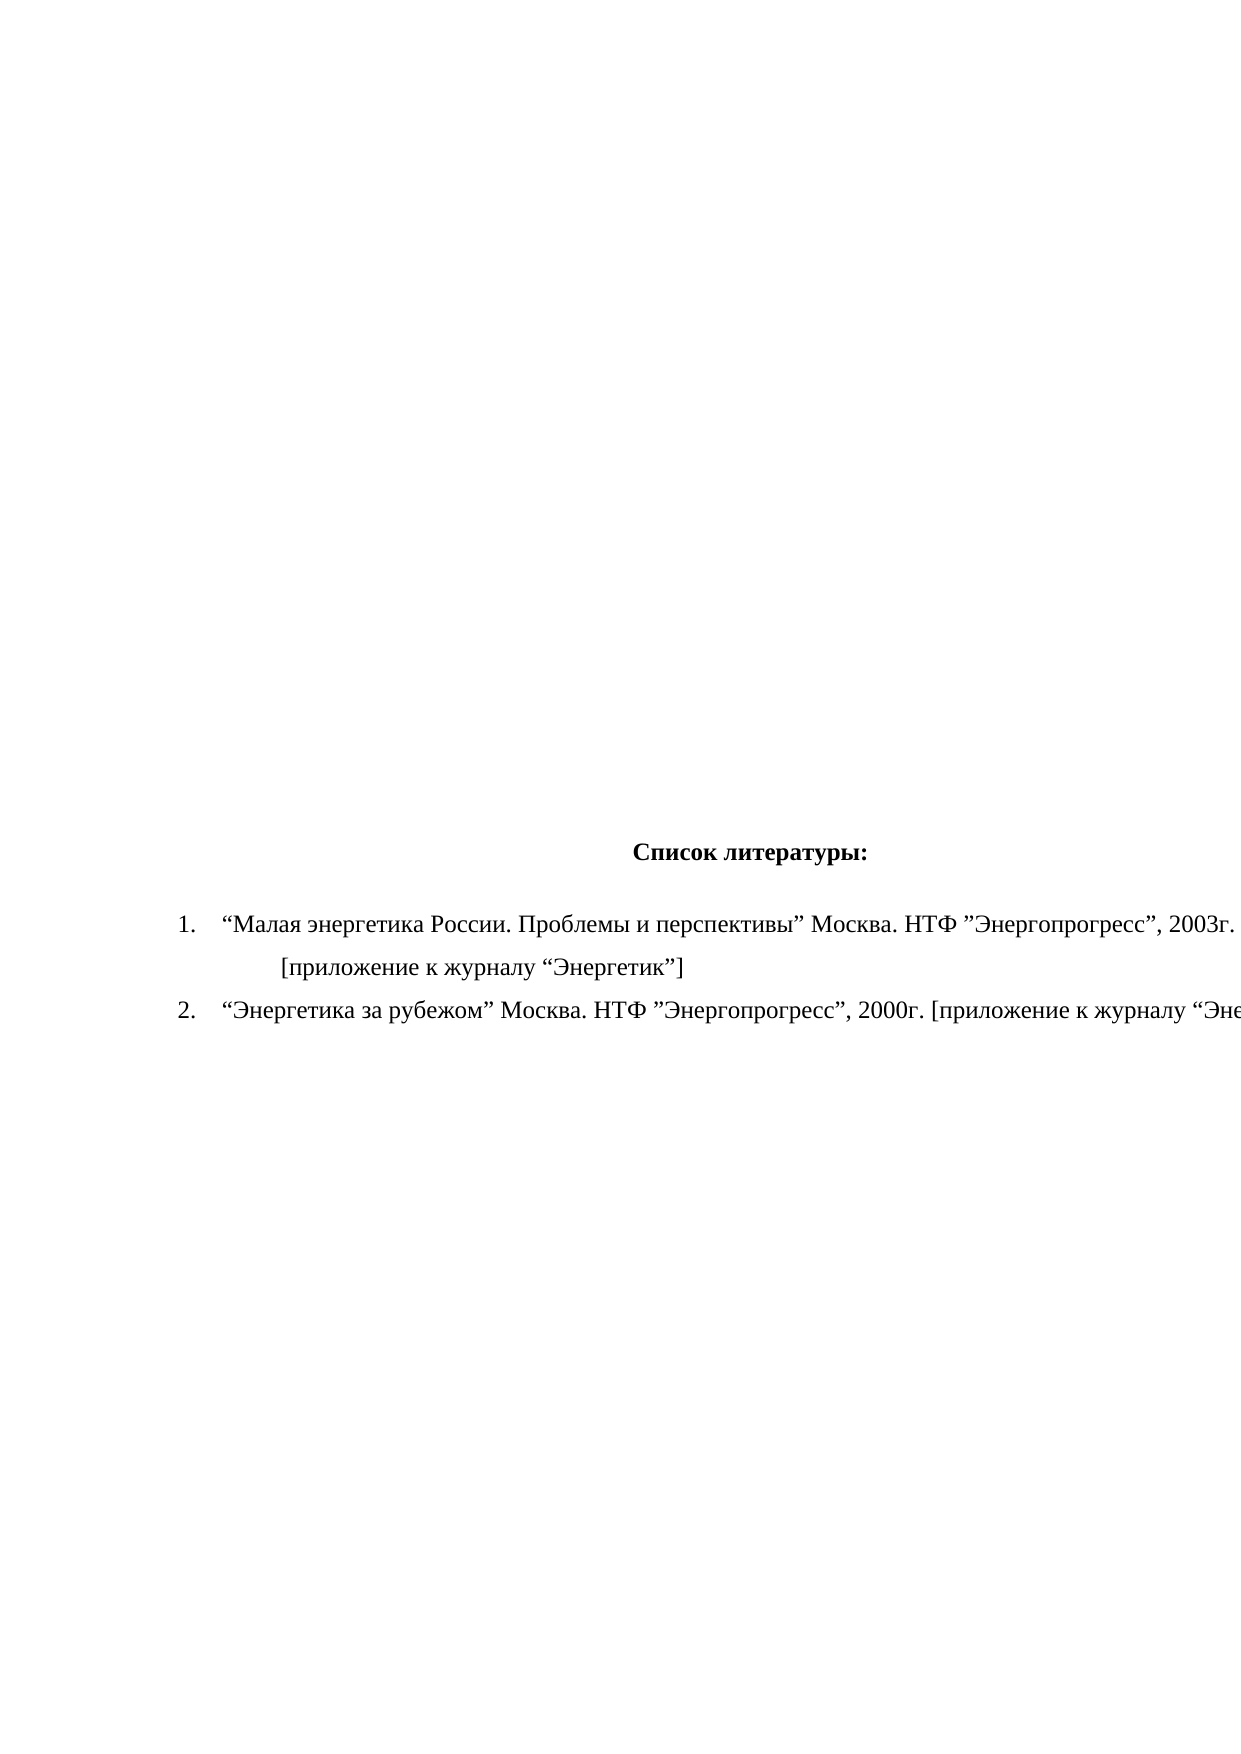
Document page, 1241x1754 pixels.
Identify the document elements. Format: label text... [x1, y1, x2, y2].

text Список литературы: [133, 837, 1240, 866]
list “Малая энергетика России. Проблемы и перспективы” Москва. НТФ ”Энергопрогресс”, 2003г. [приложение к журналу “Энергетик”] [177, 909, 1240, 981]
list “Энергетика за рубежом” Москва. НТФ ”Энергопрогресс”, 2000г. [приложение к журналу “Энергетик”] [177, 995, 1240, 1024]
